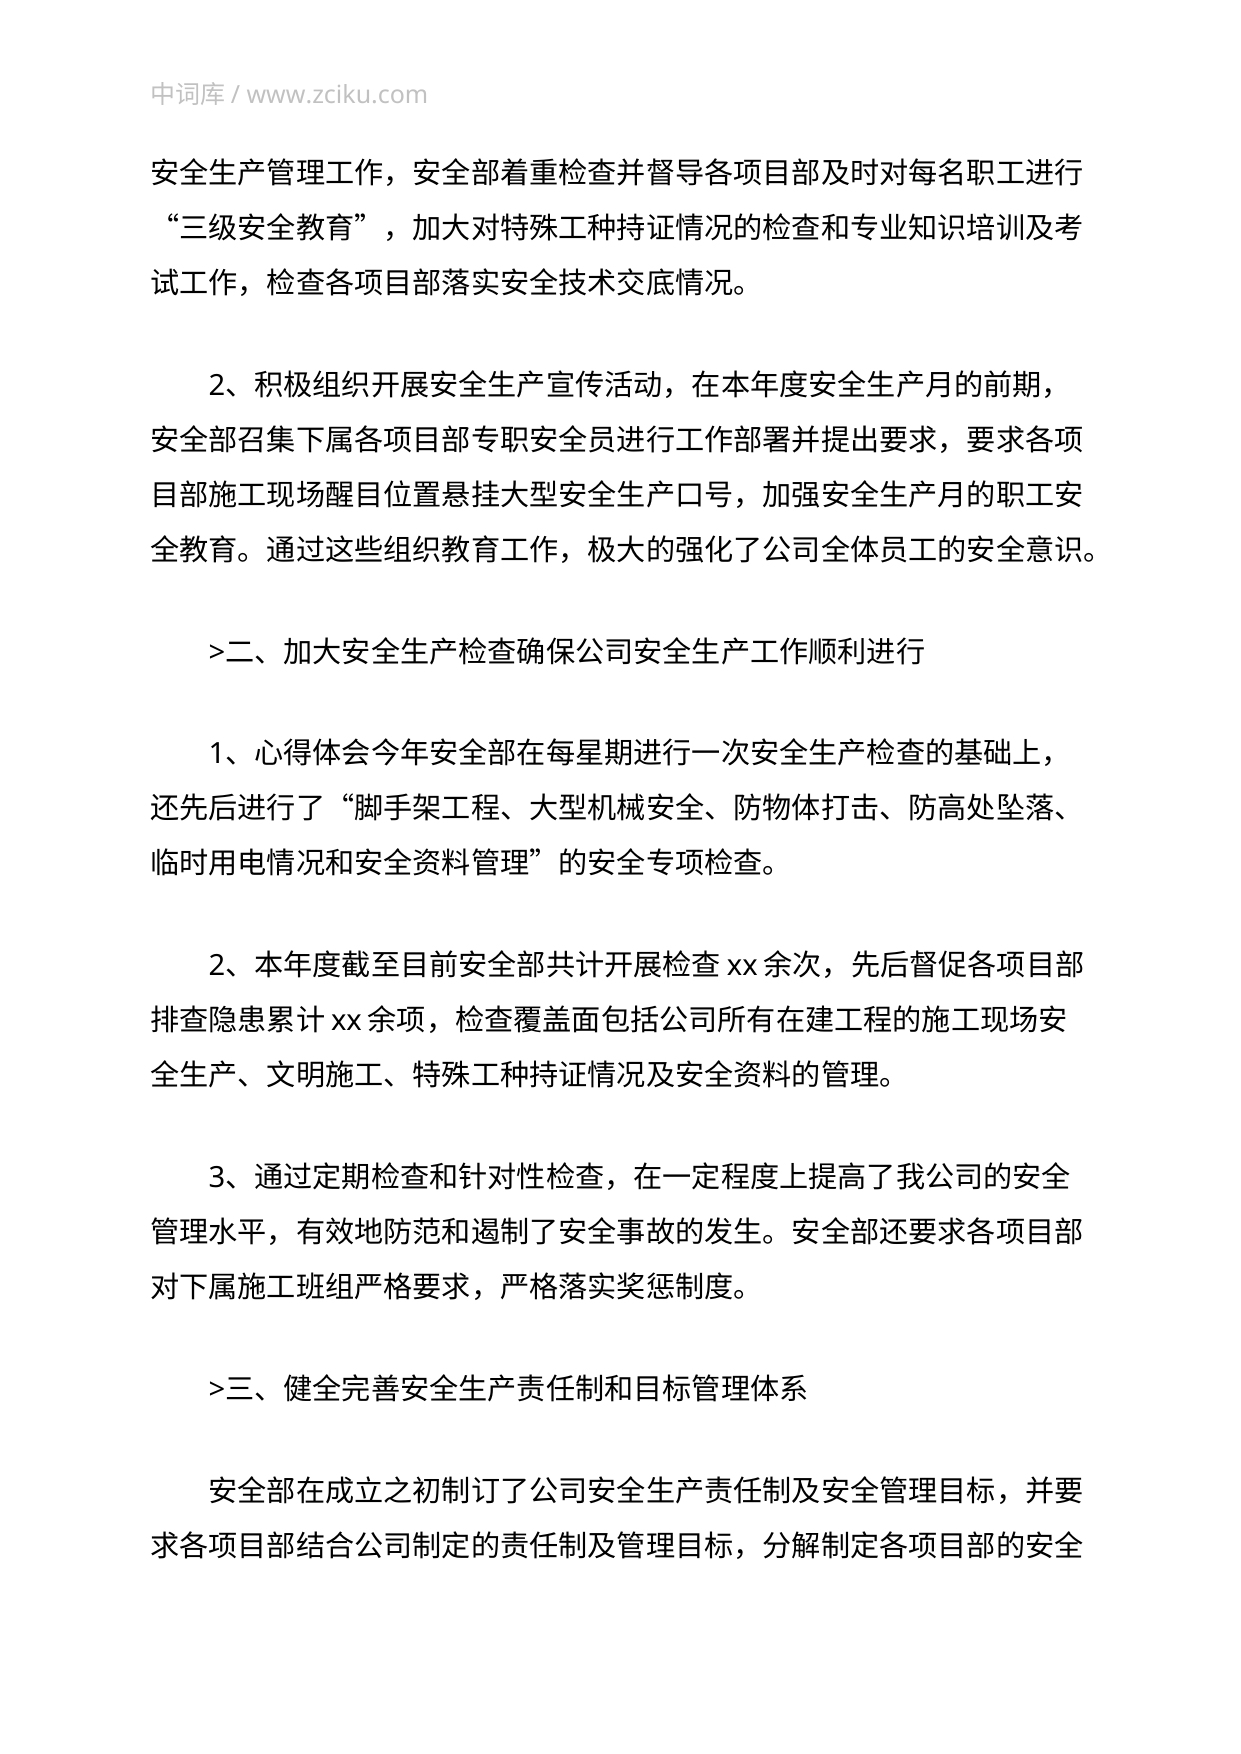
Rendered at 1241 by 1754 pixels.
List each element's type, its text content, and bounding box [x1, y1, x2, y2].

text >三、健全完善安全生产责任制和目标管理体系 [150, 1365, 1090, 1408]
text 2、本年度截至目前安全部共计开展检查xx余次，先后督促各项目部排查隐患累计xx余项，检查覆盖面包括公司所有在建工程的施工现场安全生产、文明施工、特殊工种持证情况及安全资料的管理。 [150, 942, 1090, 1094]
text 3、通过定期检查和针对性检查，在一定程度上提高了我公司的安全管理水平，有效地防范和遏制了安全事故的发生。安全部还要求各项目部对下属施工班组严格要求，严格落实奖惩制度。 [150, 1153, 1090, 1306]
text 1、心得体会今年安全部在每星期进行一次安全生产检查的基础上，还先后进行了“脚手架工程、大型机械安全、防物体打击、防高处坠落、临时用电情况和安全资料管理”的安全专项检查。 [150, 730, 1090, 882]
text >二、加大安全生产检查确保公司安全生产工作顺利进行 [150, 628, 1090, 671]
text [150, 1467, 1090, 1564]
text 2、积极组织开展安全生产宣传活动，在本年度安全生产月的前期，安全部召集下属各项目部专职安全员进行工作部署并提出要求，要求各项目部施工现场醒目位置悬挂大型安全生产口号，加强安全生产月的职工安全教育。通过这些组织教育工作，极大的强化了公司全体员工的安全意识。 [150, 362, 1090, 569]
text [150, 150, 1090, 302]
